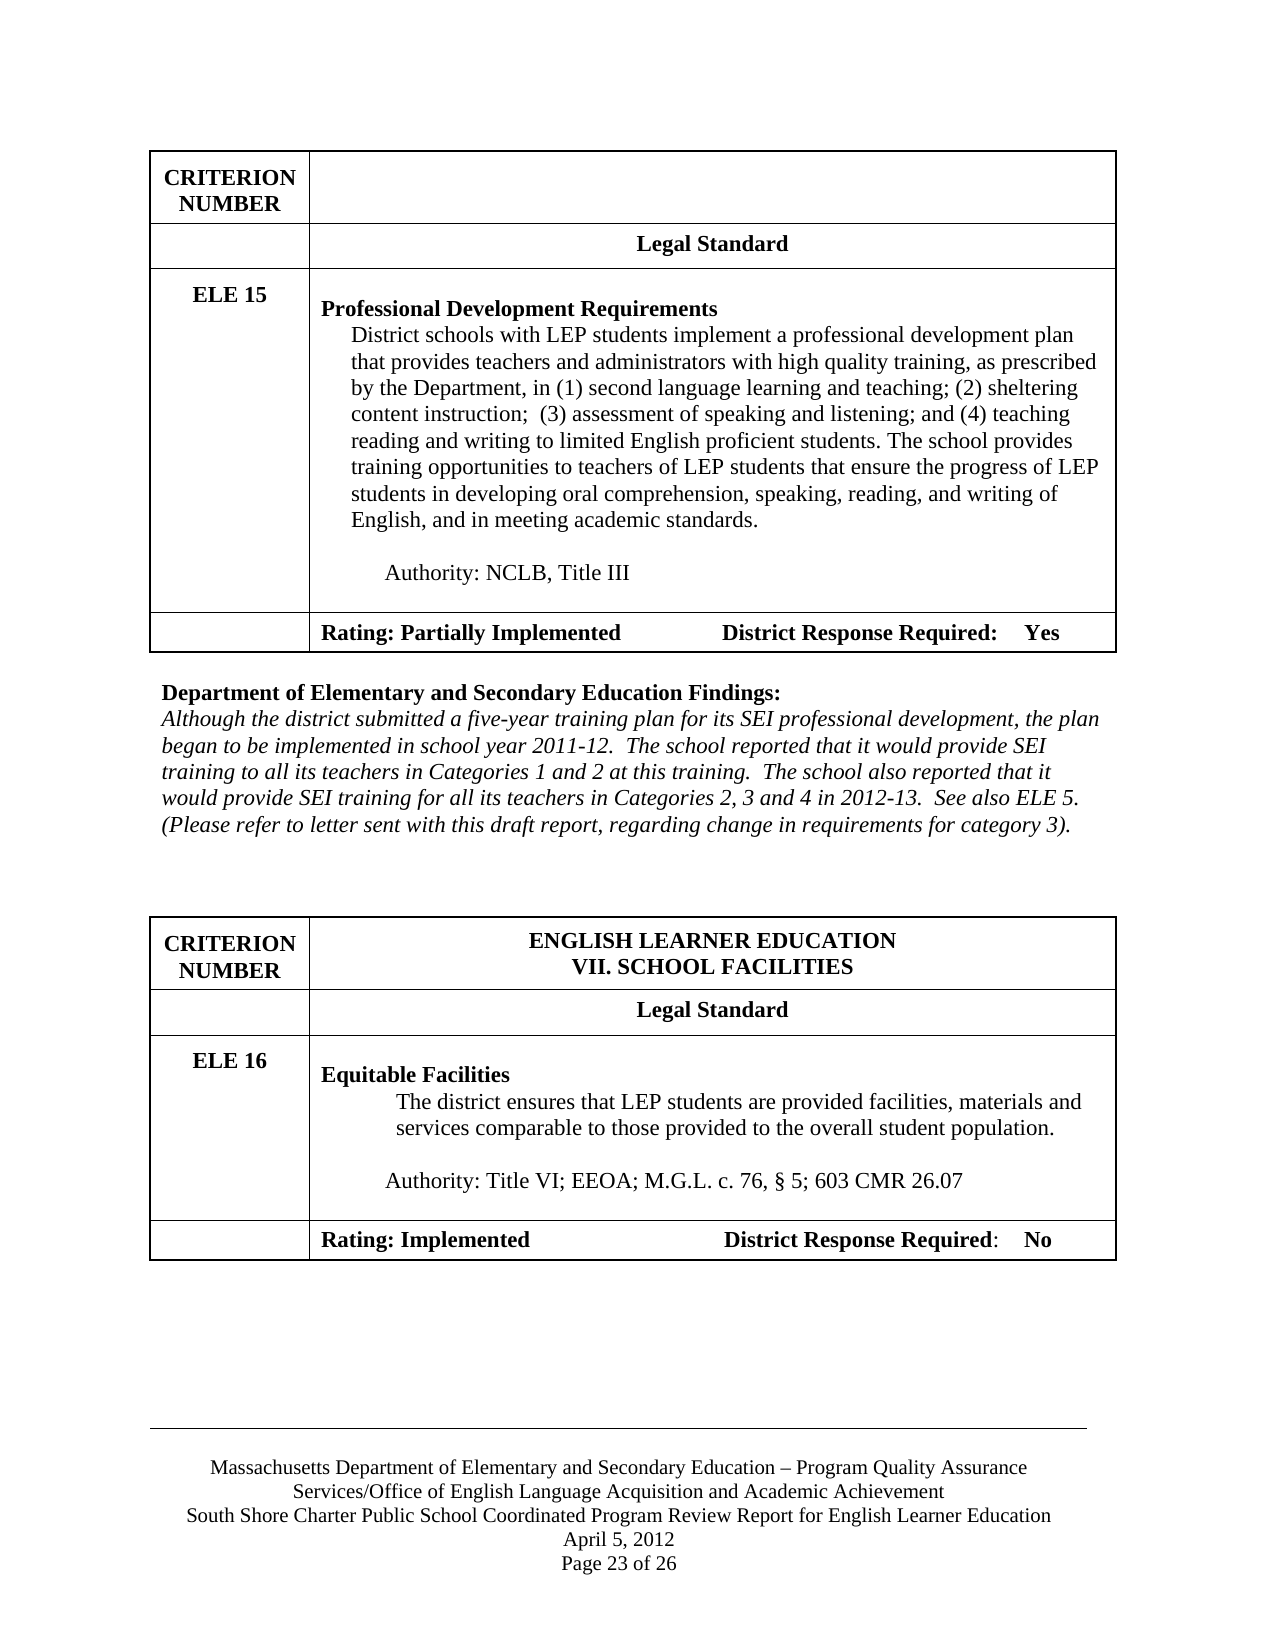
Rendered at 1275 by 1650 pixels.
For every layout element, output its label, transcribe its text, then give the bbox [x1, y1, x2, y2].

table_cell No [1013, 1221, 1115, 1259]
table_header [310, 152, 1115, 223]
table_cell Rating: Implemented [310, 1221, 712, 1259]
table_header Department of Elementary and Secondary Education Findings: [150, 679, 1116, 705]
table_cell [151, 224, 309, 268]
table_cell ELE 15 [151, 269, 309, 611]
table_cell Legal Standard [310, 990, 1115, 1034]
table_header ENGLISH LEARNER EDUCATION VII. SCHOOL FACILITIES [310, 918, 1115, 989]
table_cell [151, 1221, 309, 1259]
table_cell [151, 613, 309, 651]
table_header CRITERION NUMBER [151, 918, 309, 989]
table_cell ELE 16 [151, 1036, 309, 1219]
table_cell Yes [1013, 613, 1115, 651]
table_cell Rating: Partially Implemented [310, 613, 722, 651]
table_cell Professional Development Requirements District schools with LEP students implement a professional development plan that provides teachers and administrators with high quality training, as prescribed by the Department, in (1) second language learning and teaching; (2) sheltering content instruction; (3) assessment of speaking and listening; and (4) teaching reading and writing to limited English proficient students. The school provides training opportunities to teachers of LEP students that ensure the progress of LEP students in developing oral comprehension, speaking, reading, and writing of English, and in meeting academic standards. Authority: NCLB, Title III [310, 269, 1115, 611]
table_cell Although the district submitted a five-year training plan for its SEI professional development, the plan began to be implemented in school year 2011-12. The school reported that it would provide SEI training to all its teachers in Categories 1 and 2 at this training. The school also reported that it would provide SEI training for all its teachers in Categories 2, 3 and 4 in 2012-13. See also ELE 5. (Please refer to letter sent with this draft report, regarding change in requirements for category 3). [150, 705, 1116, 837]
table_cell Equitable Facilities The district ensures that LEP students are provided facilities, materials and services comparable to those provided to the overall student population. Authority: Title VI; EEOA; M.G.L. c. 76, § 5; 603 CMR 26.07 [310, 1036, 1115, 1219]
table_cell Legal Standard [310, 224, 1115, 268]
table_cell [151, 990, 309, 1034]
table_cell District Response Required: [713, 1221, 1012, 1259]
table_header CRITERION NUMBER [151, 152, 309, 223]
table_cell District Response Required: [722, 613, 1012, 651]
